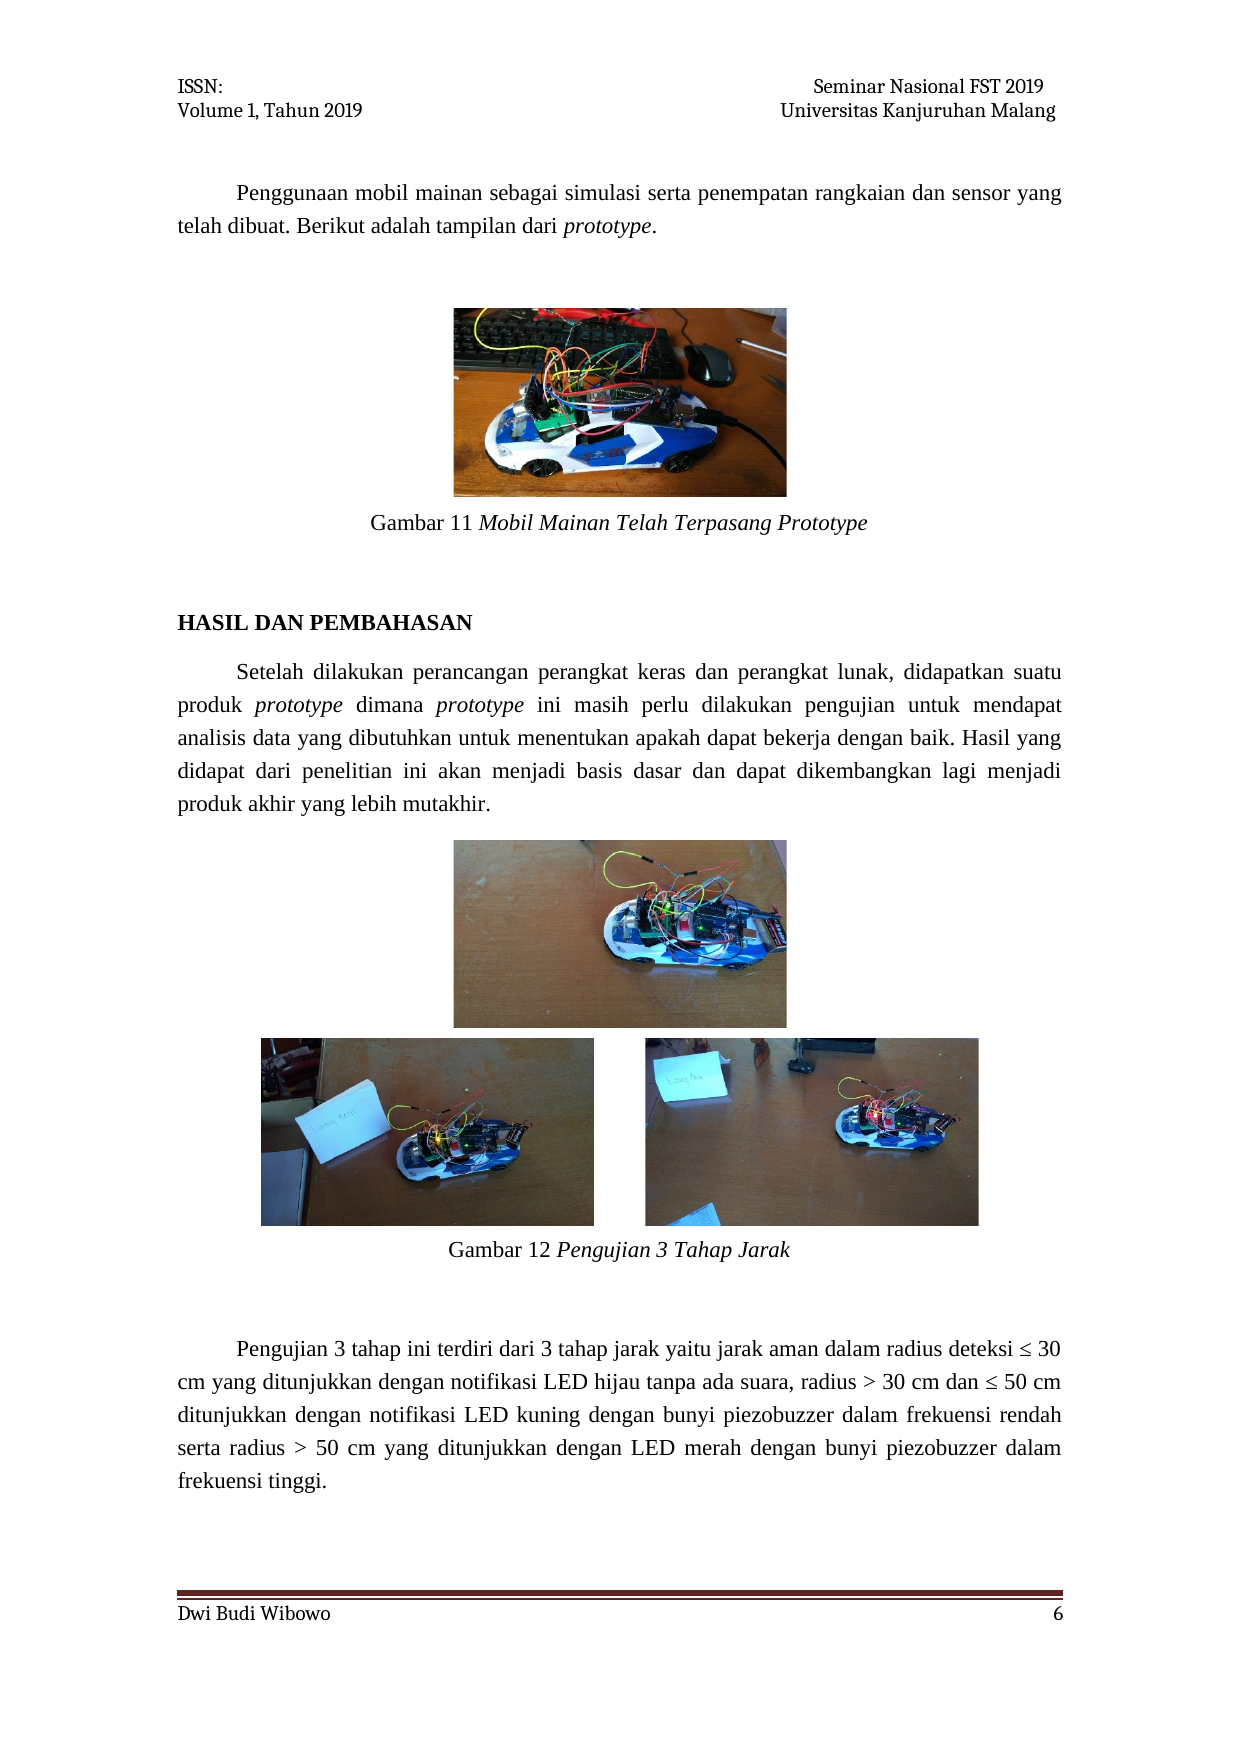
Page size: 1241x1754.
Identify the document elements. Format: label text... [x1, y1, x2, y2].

text Gambar 11 Mobil Mainan Telah Terpasang Prototype [177, 509, 1063, 536]
picture [453, 308, 787, 497]
text Gambar 12 Pengujian 3 Tahap Jarak [177, 1236, 1063, 1262]
text HASIL DAN PEMBAHASAN [177, 608, 1063, 635]
picture [261, 1038, 594, 1226]
picture [453, 840, 787, 1028]
picture [645, 1038, 979, 1226]
text Penggunaan mobil mainan sebagai simulasi serta penempatan rangkaian dan sensor yang telah dibuat. Berikut adalah tampilan dari prototype. [177, 179, 1063, 238]
text Pengujian 3 tahap ini terdiri dari 3 tahap jarak yaitu jarak aman dalam radius deteksi ≤ 30 cm yang ditunjukkan dengan notifikasi LED hijau tanpa ada suara, radius > 30 cm dan ≤ 50 cm ditunjukkan dengan notifikasi LED kuning dengan bunyi piezobuzzer dalam frekuensi rendah serta radius > 50 cm yang ditunjukkan dengan LED merah dengan bunyi piezobuzzer dalam frekuensi tinggi. [177, 1335, 1063, 1493]
text Setelah dilakukan perancangan perangkat keras dan perangkat lunak, didapatkan suatu produk prototype dimana prototype ini masih perlu dilakukan pengujian untuk mendapat analisis data yang dibutuhkan untuk menentukan apakah dapat bekerja dengan baik. Hasil yang didapat dari penelitian ini akan menjadi basis dasar dan dapat dikembangkan lagi menjadi produk akhir yang lebih mutakhir. [177, 658, 1063, 816]
